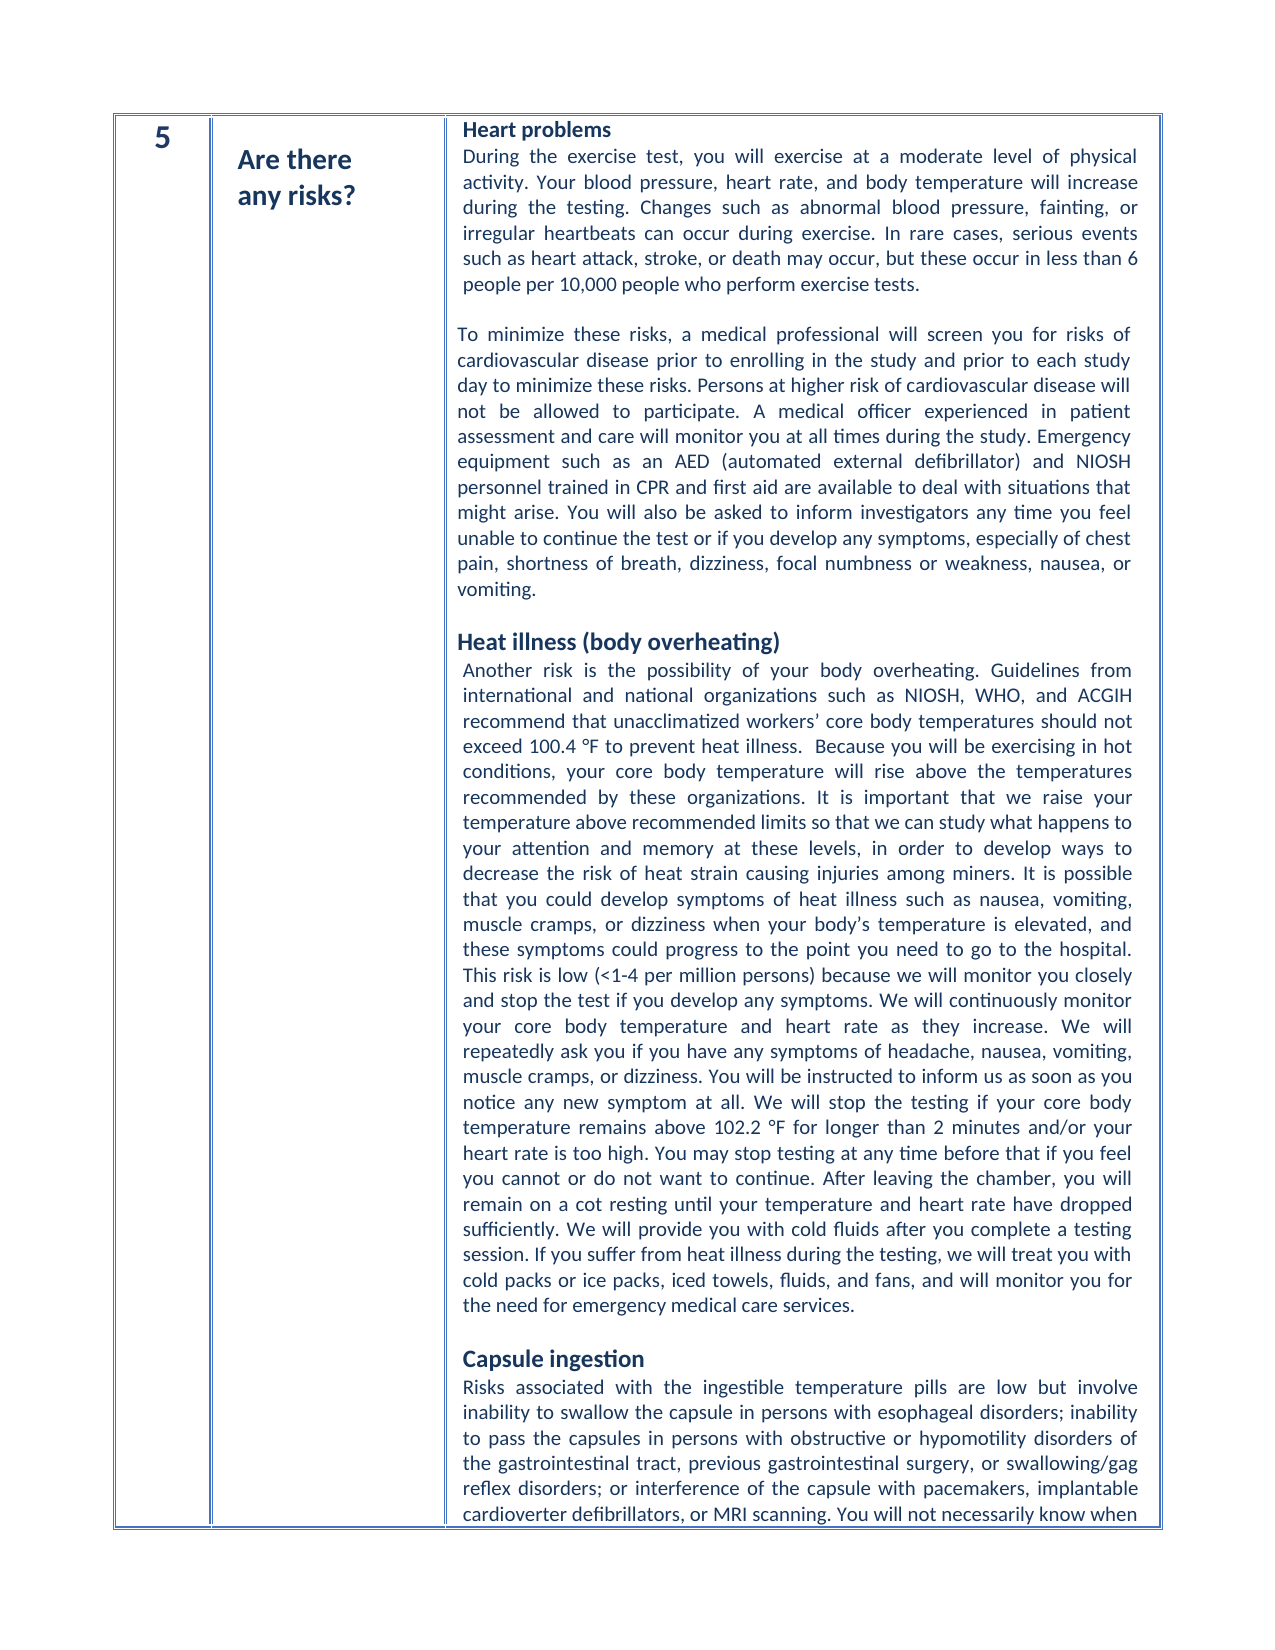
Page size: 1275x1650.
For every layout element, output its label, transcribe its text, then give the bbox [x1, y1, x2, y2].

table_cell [446, 116, 1159, 1526]
table_cell 5 [116, 116, 211, 1526]
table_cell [211, 114, 446, 1526]
